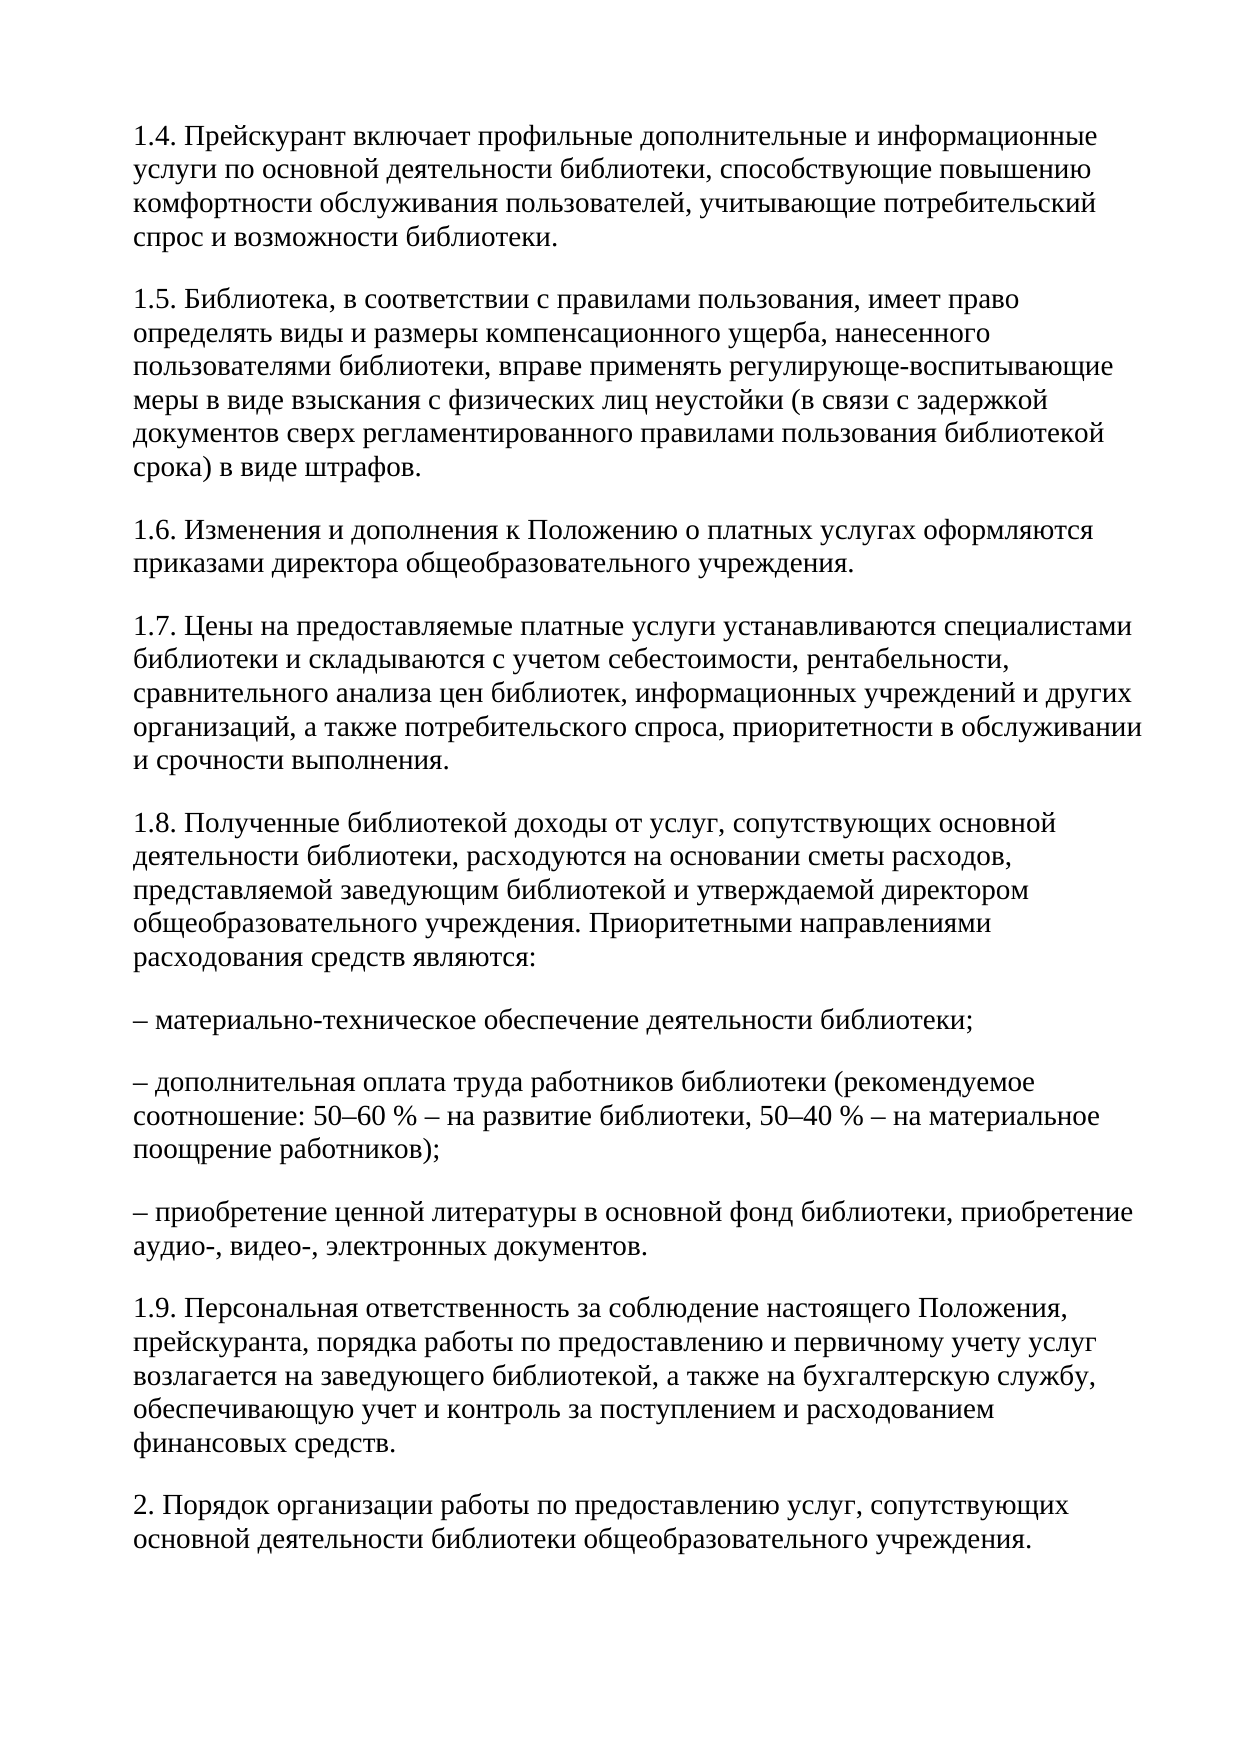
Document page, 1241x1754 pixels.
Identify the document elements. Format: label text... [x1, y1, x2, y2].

text – дополнительная оплата труда работников библиотеки (рекомендуемое соотношение: 50–60 % – на развитие библиотеки, 50–40 % – на материальное поощрение работников); [133, 1064, 1152, 1165]
text – материально-техническое обеспечение деятельности библиотеки; [133, 1002, 1152, 1035]
text 2. Порядок организации работы по предоставлению услуг, сопутствующих основной деятельности библиотеки общеобразовательного учреждения. [133, 1487, 1152, 1554]
text – приобретение ценной литературы в основной фонд библиотеки, приобретение аудио-, видео-, электронных документов. [133, 1194, 1152, 1261]
text 1.6. Изменения и дополнения к Положению о платных услугах оформляются приказами директора общеобразовательного учреждения. [133, 512, 1152, 579]
text 1.5. Библиотека, в соответствии с правилами пользования, имеет право определять виды и размеры компенсационного ущерба, нанесенного пользователями библиотеки, вправе применять регулирующе-воспитывающие меры в виде взыскания с физических лиц неустойки (в связи с задержкой документов сверх регламентированного правилами пользования библиотекой срока) в виде штрафов. [133, 281, 1152, 483]
text 1.9. Персональная ответственность за соблюдение настоящего Положения, прейскуранта, порядка работы по предоставлению и первичному учету услуг возлагается на заведующего библиотекой, а также на бухгалтерскую службу, обеспечивающую учет и контроль за поступлением и расходованием финансовых средств. [133, 1291, 1152, 1458]
text 1.8. Полученные библиотекой доходы от услуг, сопутствующих основной деятельности библиотеки, расходуются на основании сметы расходов, представляемой заведующим библиотекой и утверждаемой директором общеобразовательного учреждения. Приоритетными направлениями расходования средств являются: [133, 805, 1152, 973]
text 1.7. Цены на предоставляемые платные услуги устанавливаются специалистами библиотеки и складываются с учетом себестоимости, рентабельности, сравнительного анализа цен библиотек, информационных учреждений и других организаций, а также потребительского спроса, приоритетности в обслуживании и срочности выполнения. [133, 608, 1152, 776]
text 1.4. Прейскурант включает профильные дополнительные и информационные услуги по основной деятельности библиотеки, способствующие повышению комфортности обслуживания пользователей, учитывающие потребительский спрос и возможности библиотеки. [133, 118, 1152, 252]
